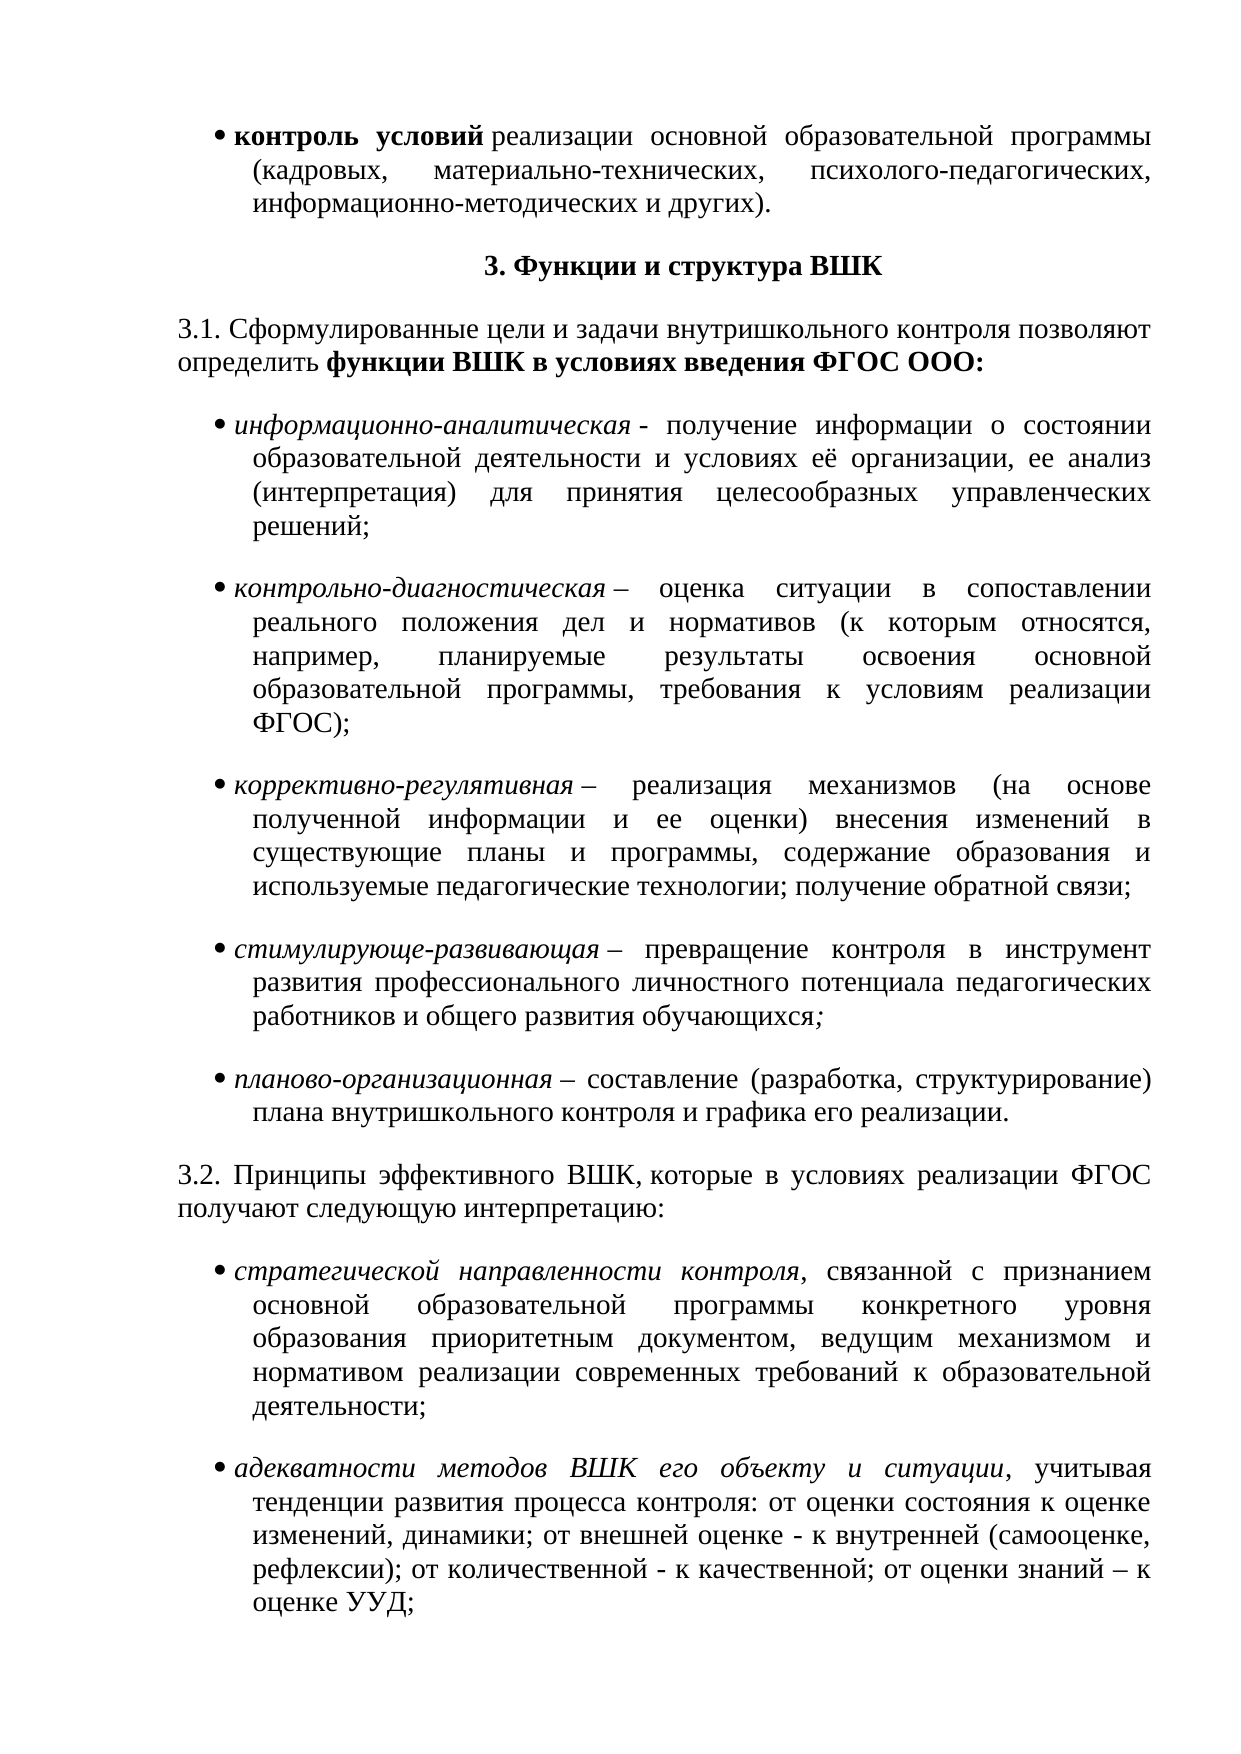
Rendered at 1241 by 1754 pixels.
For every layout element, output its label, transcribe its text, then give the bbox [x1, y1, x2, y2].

text 3.1. Сформулированные цели и задачи внутришкольного контроля позволяют определить функции ВШК в условиях введения ФГОС ООО: [177, 311, 1152, 378]
text ​ адекватности методов ВШК его объекту и ситуации, учитывая тенденции развития процесса контроля: от оценки состояния к оценке изменений, динамики; от внешней оценке - к внутренней (самооценке, рефлексии); от количественной - к качественной; от оценки знаний – к оценке УУД; [215, 1450, 1152, 1618]
text ​ информационно-аналитическая - получение информации о состоянии образовательной деятельности и условиях её организации, ее анализ (интерпретация) для принятия целесообразных управленческих решений; [215, 407, 1152, 541]
text ​ контроль условий реализации основной образовательной программы (кадровых, материально-технических, психолого-педагогических, информационно-методических и других). [215, 118, 1152, 219]
text ​ планово-организационная – составление (разработка, структурирование) плана внутришкольного контроля и графика его реализации. [215, 1061, 1152, 1128]
text ​ стимулирующе-развивающая – превращение контроля в инструмент развития профессионального личностного потенциала педагогических работников и общего развития обучающихся; [215, 931, 1152, 1032]
text ​ стратегической направленности контроля, связанной с признанием основной образовательной программы конкретного уровня образования приоритетным документом, ведущим механизмом и нормативом реализации современных требований к образовательной деятельности; [215, 1253, 1152, 1421]
text 3.2. Принципы эффективного ВШК, которые в условиях реализации ФГОС получают следующую интерпретацию: [177, 1157, 1152, 1224]
text ​ коррективно-регулятивная – реализация механизмов (на основе полученной информации и ее оценки) внесения изменений в существующие планы и программы, содержание образования и используемые педагогические технологии; получение обратной связи; [215, 767, 1152, 902]
text 3. Функции и структура ВШК [177, 248, 1152, 282]
text ​ контрольно-диагностическая – оценка ситуации в сопоставлении реального положения дел и нормативов (к которым относятся, например, планируемые результаты освоения основной образовательной программы, требования к условиям реализации ФГОС); [215, 570, 1152, 738]
